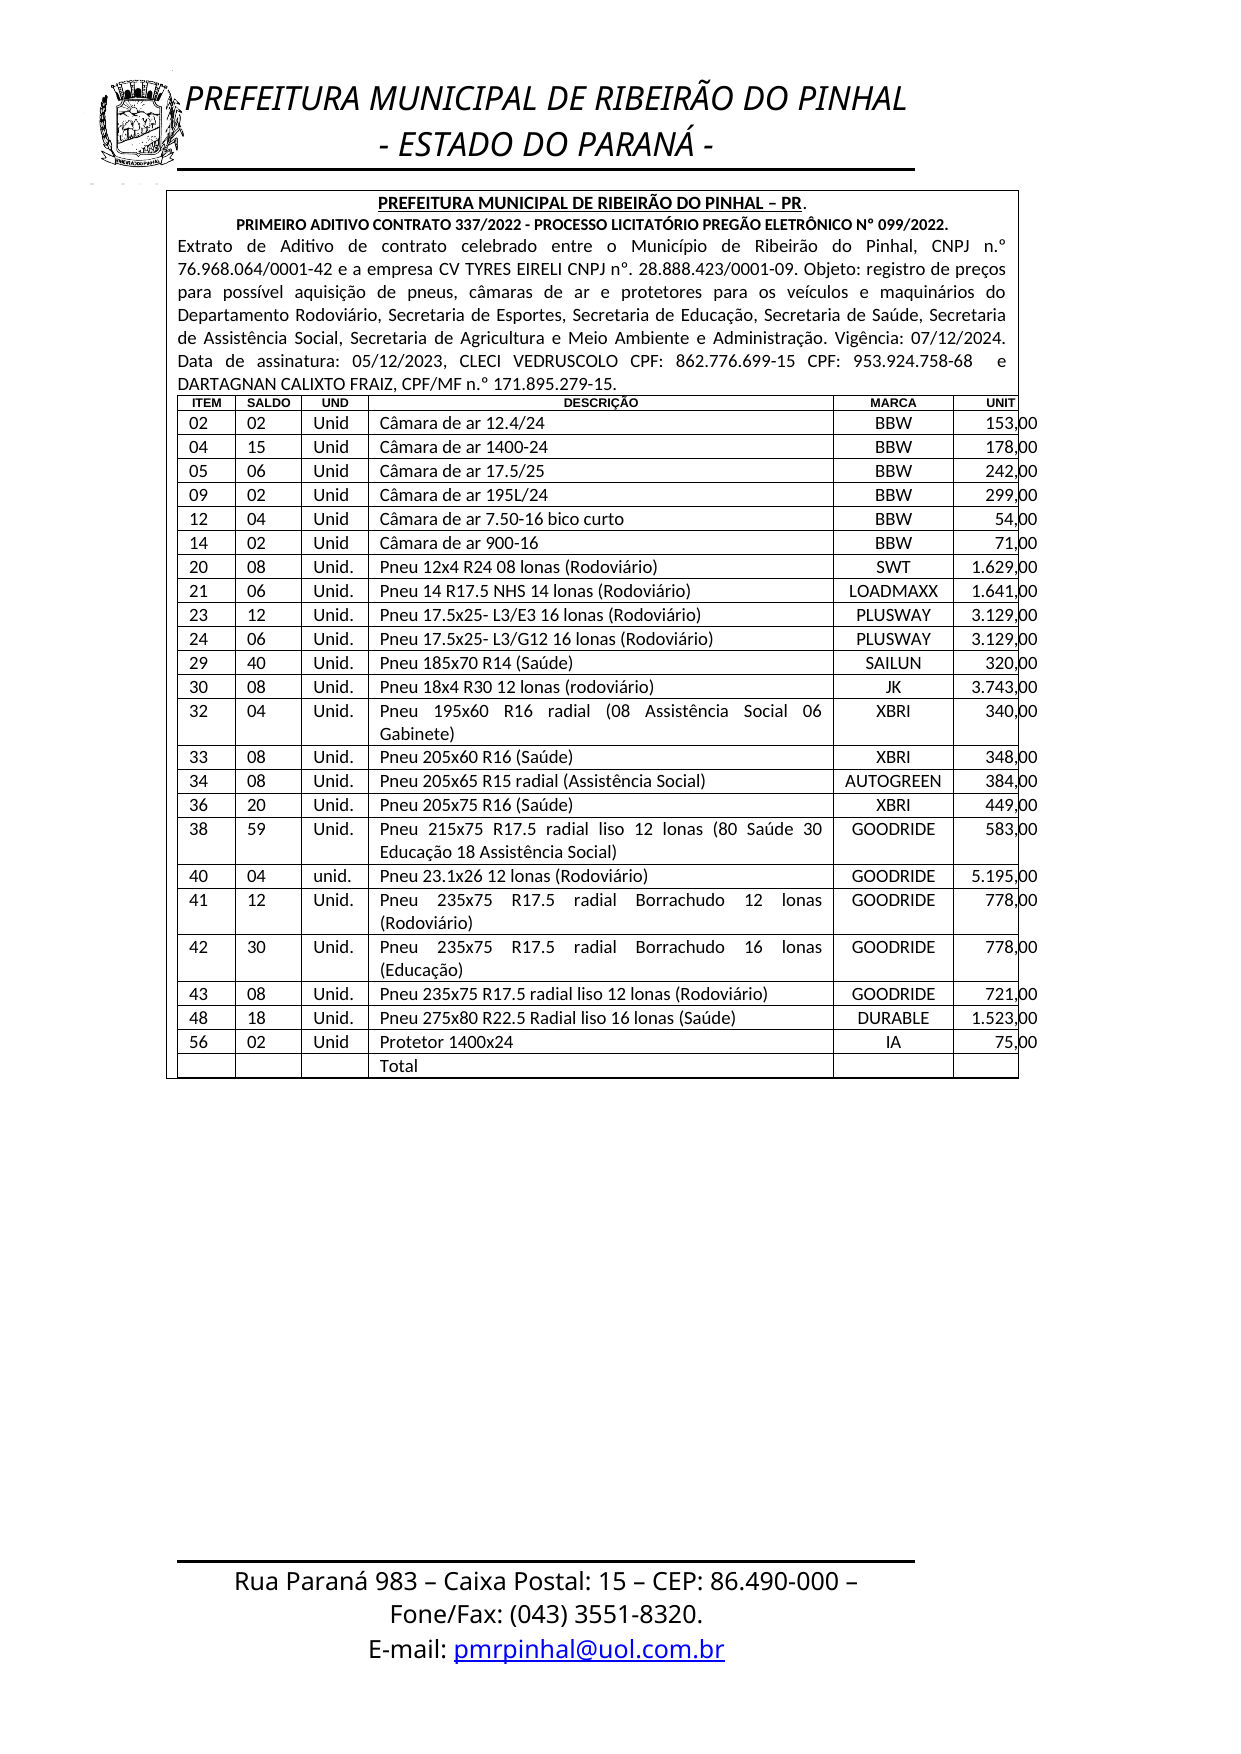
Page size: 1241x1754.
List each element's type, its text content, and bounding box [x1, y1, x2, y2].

picture [191, 89, 200, 98]
picture [83, 65, 202, 185]
table_header PREFEITURA MUNICIPAL DE RIBEIRÃO DO PINHAL – PR. PRIMEIRO ADITIVO CONTRATO 337/2022 - PROCESSO LICITATÓRIO PREGÃO ELETRÔNICO Nº 099/2022. Extrato de Aditivo de contrato celebrado entre o Município de Ribeirão do Pinhal, CNPJ n.º 76.968.064/0001-42 e a empresa CV TYRES EIRELI CNPJ nº. 28.888.423/0001-09. Objeto: registro de preços para possível aquisição de pneus, câmaras de ar e protetores para os veículos e maquinários do Departamento Rodoviário, Secretaria de Esportes, Secretaria de Educação, Secretaria de Saúde, Secretaria de Assistência Social, Secretaria de Agricultura e Meio Ambiente e Administração. Vigência: 07/12/2024. Data de assinatura: 05/12/2023, CLECI VEDRUSCOLO CPF: 862.776.699-15 CPF: 953.924.758-68 e DARTAGNAN CALIXTO FRAIZ, CPF/MF n.º 171.895.279-15. [167, 191, 1018, 1078]
